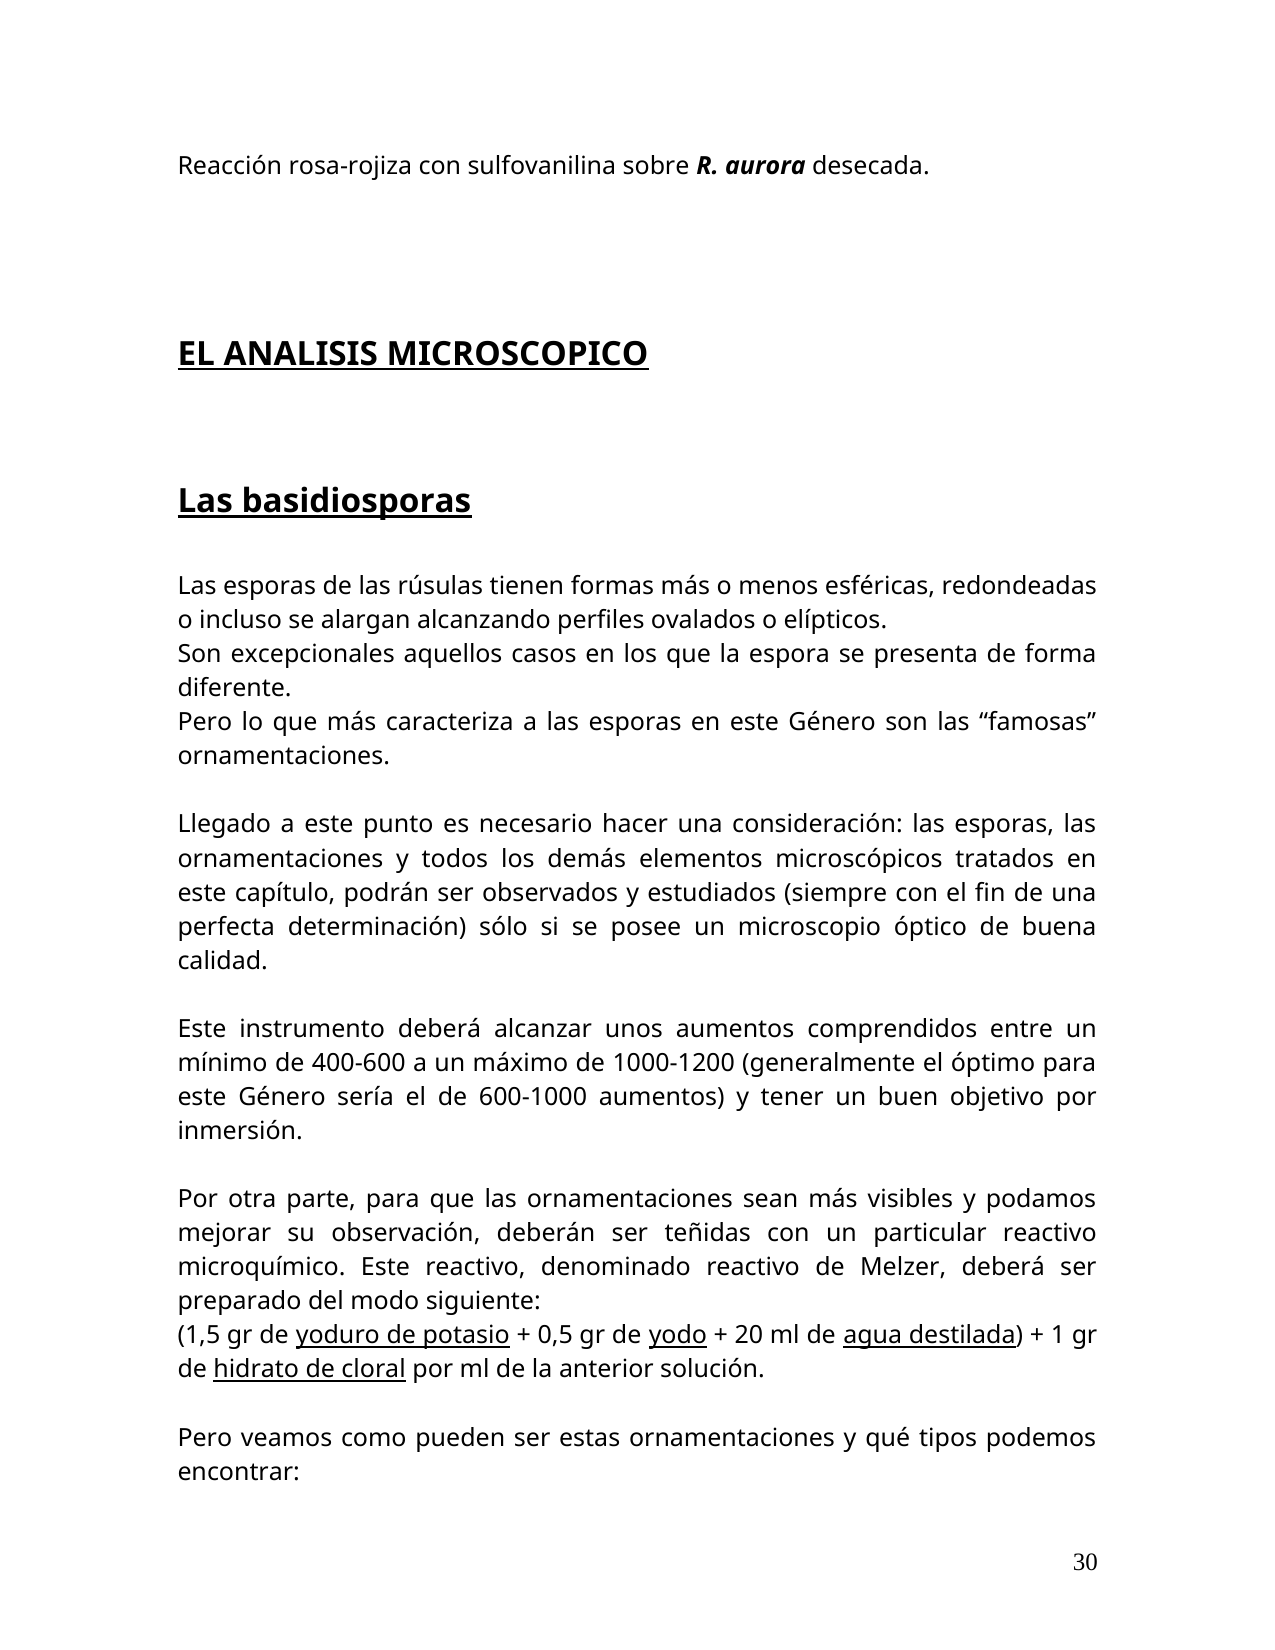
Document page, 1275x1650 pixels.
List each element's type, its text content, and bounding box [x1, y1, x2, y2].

text Pero veamos como pueden ser estas ornamentaciones y qué tipos podemos encontrar: [177, 1419, 1098, 1487]
text Las esporas de las rúsulas tienen formas más o menos esféricas, redondeadas o incluso se alargan alcanzando perfiles ovalados o elípticos. [177, 568, 1098, 636]
text Reacción rosa-rojiza con sulfovanilina sobre R. aurora desecada. [177, 148, 1098, 182]
text Son excepcionales aquellos casos en los que la espora se presenta de forma diferente. [177, 636, 1098, 704]
text Las basidiosporas [177, 477, 1098, 522]
text Pero lo que más caracteriza a las esporas en este Género son las “famosas” ornamentaciones. [177, 704, 1098, 772]
text (1,5 gr de yoduro de potasio + 0,5 gr de yodo + 20 ml de agua destilada) + 1 gr de hidrato de cloral por ml de la anterior solución. [177, 1317, 1098, 1385]
text EL ANALISIS MICROSCOPICO [177, 329, 1098, 375]
text Por otra parte, para que las ornamentaciones sean más visibles y podamos mejorar su observación, deberán ser teñidas con un particular reactivo microquímico. Este reactivo, denominado reactivo de Melzer, deberá ser preparado del modo siguiente: [177, 1181, 1098, 1317]
text Este instrumento deberá alcanzar unos aumentos comprendidos entre un mínimo de 400- un máximo de 1000-1200 (generalmente el óptimo para este Género sería el de 600-1000 aumentos) y tener un buen objetivo por inmersión. [177, 1011, 1098, 1147]
text Llegado a este punto es necesario hacer una consideración: las esporas, las ornamentaciones y todos los demás elementos microscópicos tratados en este capítulo, podrán ser observados y estudiados (siempre con el fin de una perfecta determinación) sólo si se posee un microscopio óptico de buena calidad. [177, 806, 1098, 976]
